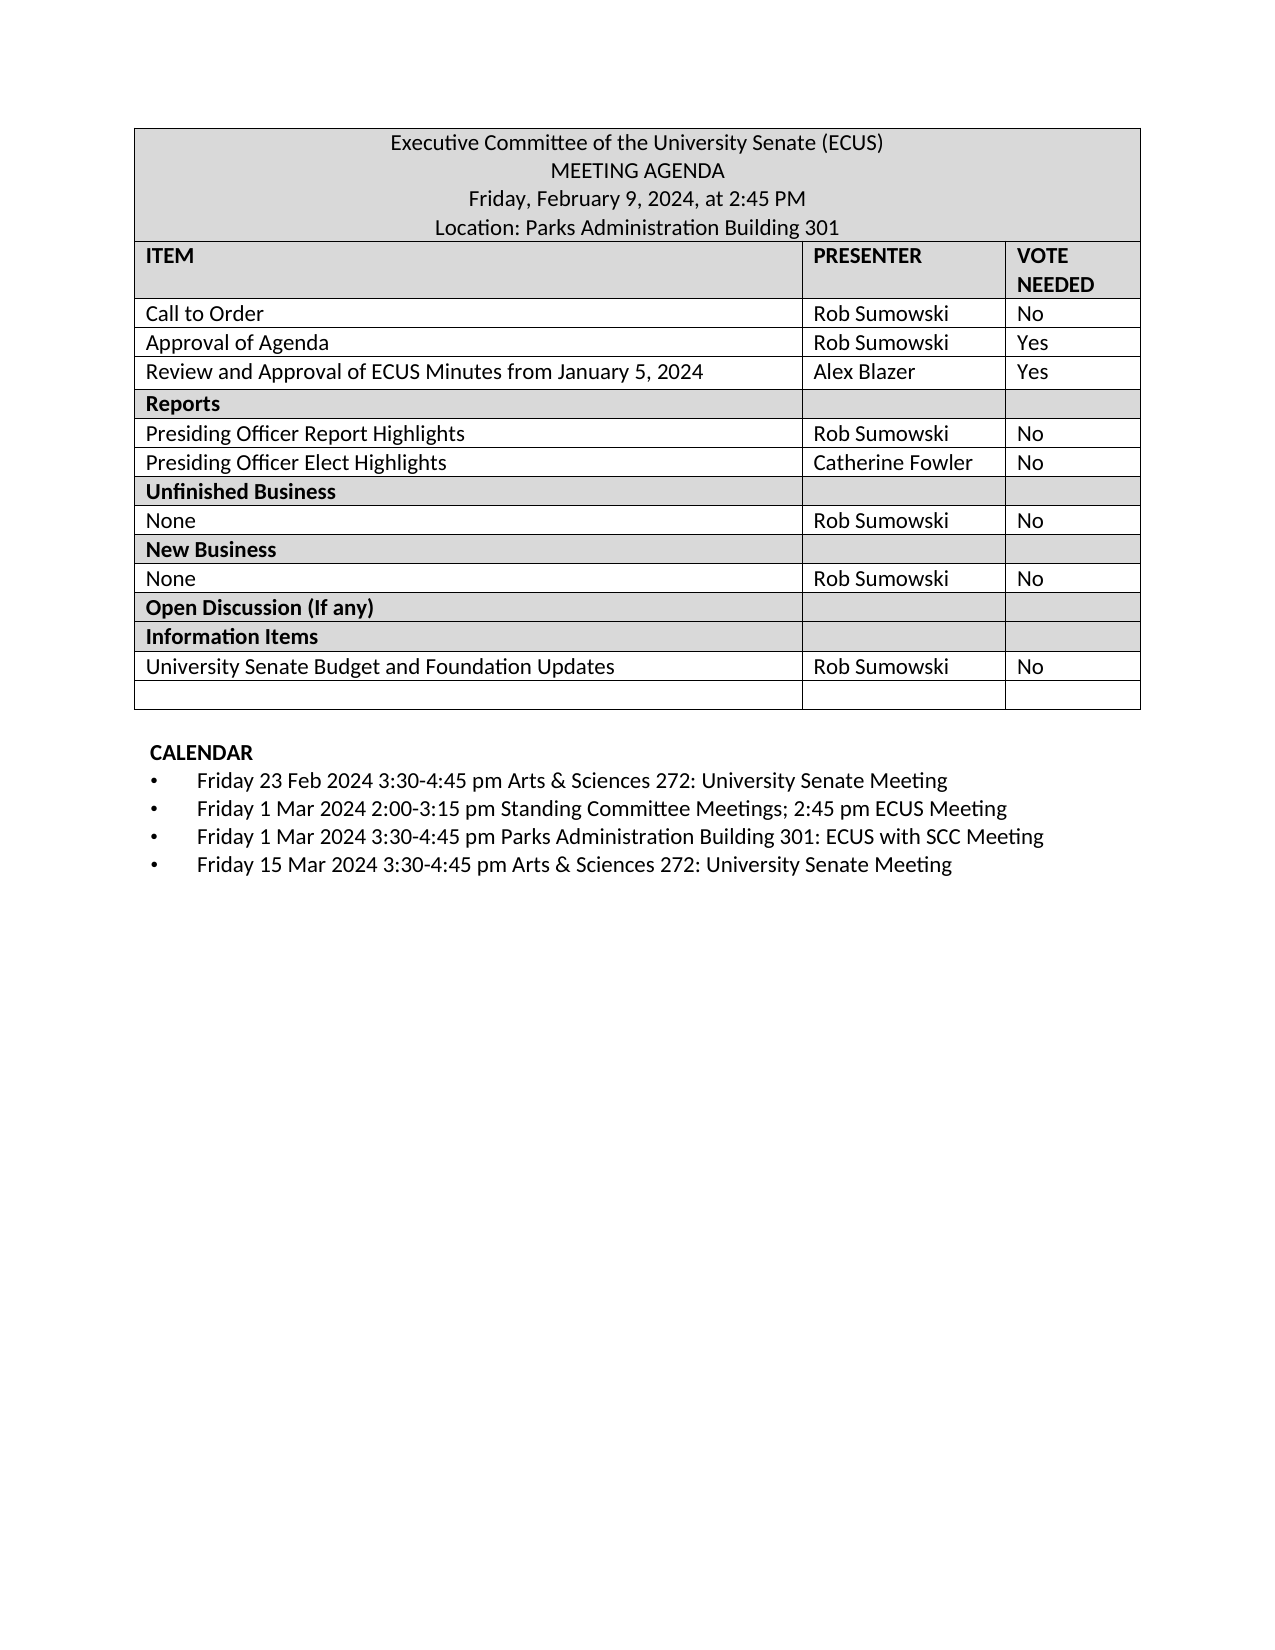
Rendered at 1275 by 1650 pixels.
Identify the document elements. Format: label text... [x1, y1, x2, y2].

table_cell Rob Sumowski [803, 652, 1005, 680]
table_cell Information Items [135, 622, 802, 651]
table_cell Yes [1006, 328, 1140, 356]
table_cell Open Discussion (If any) [135, 593, 802, 621]
table_cell PRESENTER [803, 242, 1005, 298]
table_cell [1006, 390, 1140, 418]
table_cell [803, 622, 1005, 651]
list Friday 1 Mar 2024 2:00-3:15 pm Standing Committee Meetings; 2:45 pm ECUS Meeting [150, 794, 1125, 822]
table_cell Review and Approval of ECUS Minutes from January 5, 2024 [135, 357, 802, 388]
table_cell [1006, 535, 1140, 563]
table_cell No [1006, 419, 1140, 447]
table_cell Yes [1006, 357, 1140, 388]
table_cell No [1006, 652, 1140, 680]
table_cell [803, 593, 1005, 621]
table_cell Reports [135, 390, 802, 418]
list Friday 15 Mar 2024 3:30-4:45 pm Arts & Sciences 272: University Senate Meeting [150, 850, 1125, 878]
list Friday 1 Mar 2024 3:30-4:45 pm Parks Administration Building 301: ECUS with SCC Meeting [150, 822, 1125, 850]
table_cell Catherine Fowler [803, 448, 1005, 476]
table_cell [1006, 477, 1140, 505]
text CALENDAR [150, 738, 1125, 766]
table_cell [803, 390, 1005, 418]
table_cell [803, 477, 1005, 505]
table_cell None [135, 506, 802, 534]
table_cell University Senate Budget and Foundation Updates [135, 652, 802, 680]
table_cell VOTE NEEDED [1006, 242, 1140, 298]
table_cell Rob Sumowski [803, 564, 1005, 592]
table_cell Rob Sumowski [803, 299, 1005, 327]
table_cell Call to Order [135, 299, 802, 327]
table_cell Unfinished Business [135, 477, 802, 505]
table_cell [1006, 593, 1140, 621]
table_header Executive Committee of the University Senate (ECUS) MEETING AGENDA Friday, February 9, 2024, at 2:45 PM Location: Parks Administration Building 301 [135, 129, 1140, 241]
table_cell No [1006, 448, 1140, 476]
table_cell [1006, 681, 1140, 709]
table_cell No [1006, 564, 1140, 592]
table_cell Approval of Agenda [135, 328, 802, 356]
table_cell Presiding Officer Report Highlights [135, 419, 802, 447]
table_cell Rob Sumowski [803, 506, 1005, 534]
table_cell [1006, 622, 1140, 651]
table_cell Rob Sumowski [803, 328, 1005, 356]
table_cell Rob Sumowski [803, 419, 1005, 447]
table_cell [803, 681, 1005, 709]
table_cell None [135, 564, 802, 592]
list Friday 23 Feb 2024 3:30-4:45 pm Arts & Sciences 272: University Senate Meeting [150, 766, 1125, 794]
table_cell Alex Blazer [803, 357, 1005, 388]
table_cell No [1006, 299, 1140, 327]
table_cell New Business [135, 535, 802, 563]
table_cell Presiding Officer Elect Highlights [135, 448, 802, 476]
table_cell [803, 535, 1005, 563]
table_cell [135, 681, 802, 709]
table_cell No [1006, 506, 1140, 534]
table_cell ITEM [135, 242, 802, 298]
